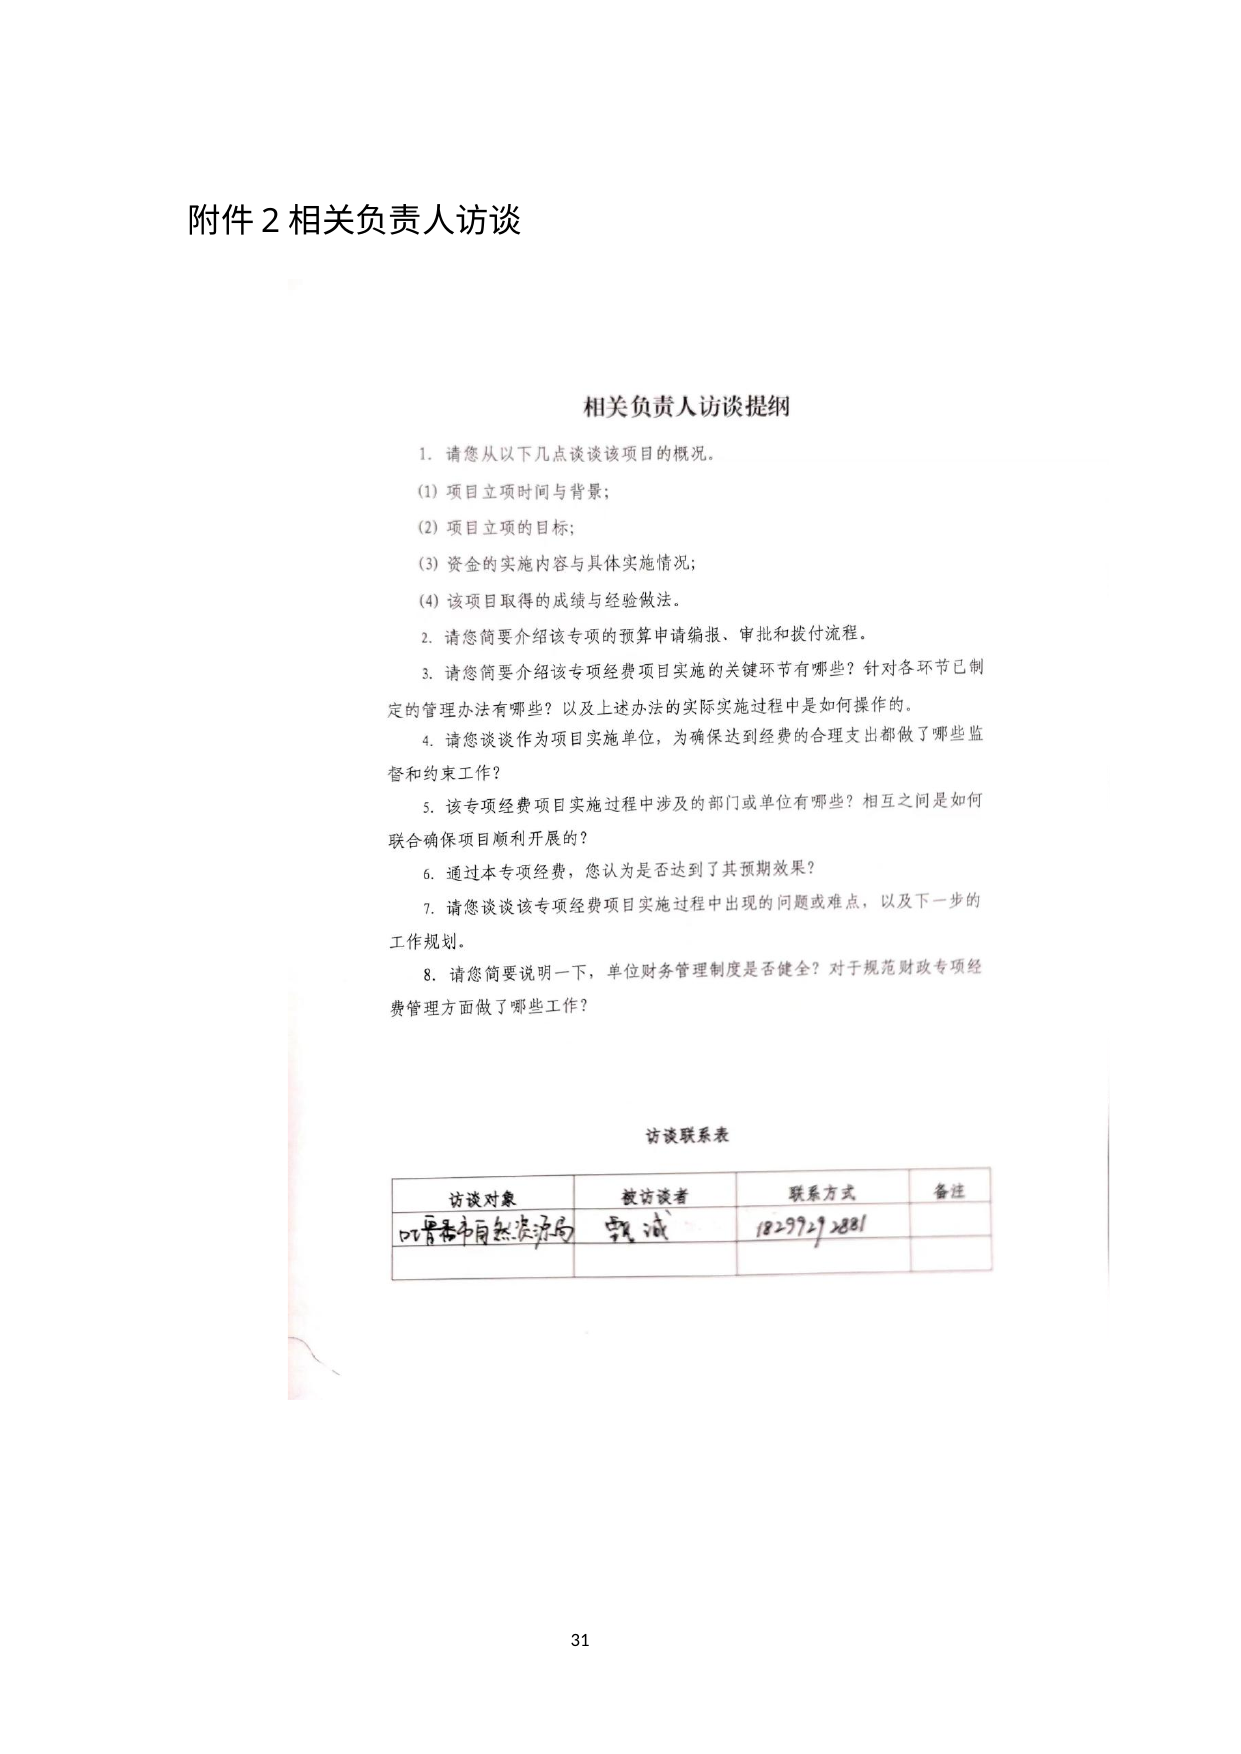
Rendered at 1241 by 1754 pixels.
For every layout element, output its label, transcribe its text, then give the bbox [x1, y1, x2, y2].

picture [287, 279, 1110, 1400]
subtitle 附件2 相关负责人访谈 [187, 185, 1053, 250]
